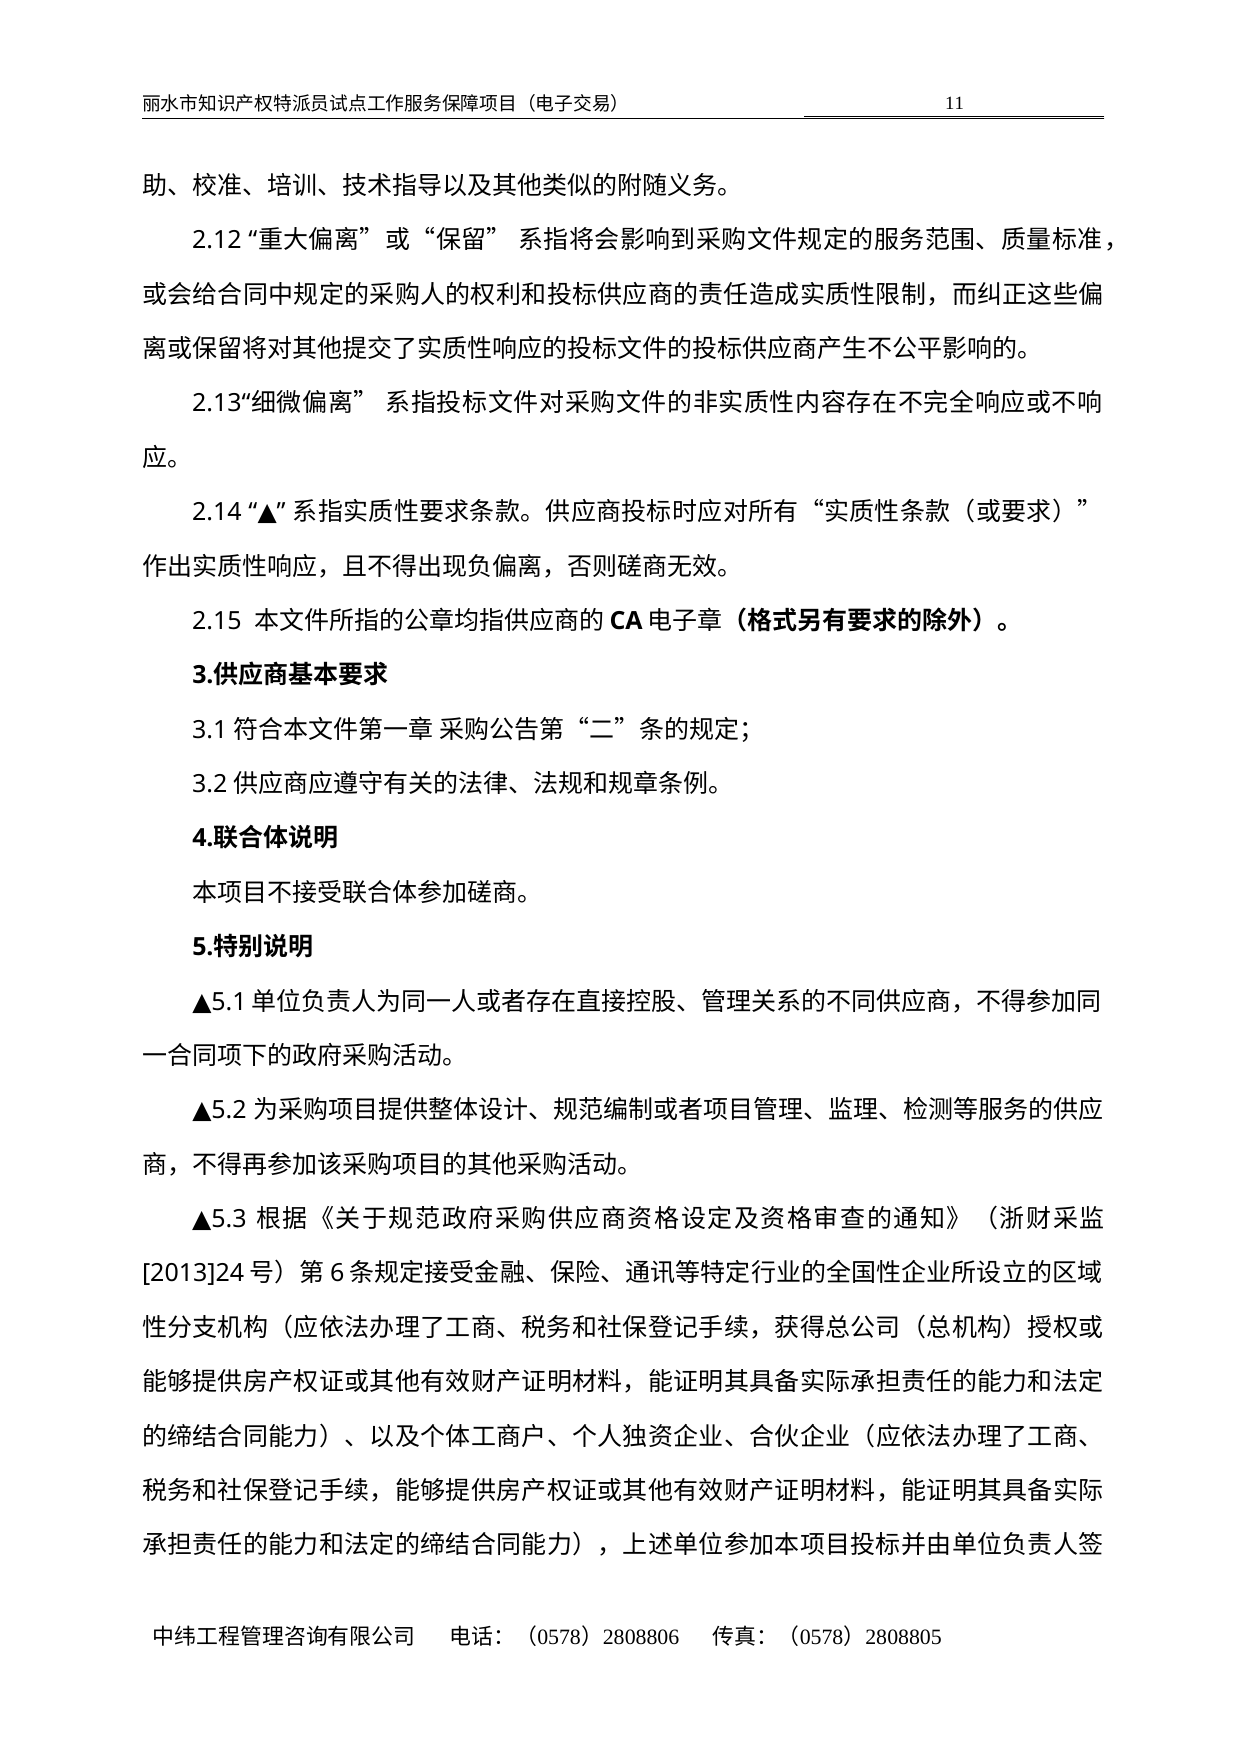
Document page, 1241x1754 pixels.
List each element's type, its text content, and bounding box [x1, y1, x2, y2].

text 5.特别说明 [142, 927, 1104, 963]
text ▲5.2 为采购项目提供整体设计、规范编制或者项目管理、监理、检测等服务的供应商，不得再参加该采购项目的其他采购活动。 [142, 1090, 1104, 1180]
text 本项目不接受联合体参加磋商。 [142, 872, 1104, 908]
text 2.13“细微偏离” 系指投标文件对采购文件的非实质性内容存在不完全响应或不响应。 [142, 383, 1104, 473]
text 3.1 符合本文件第一章 采购公告第“二”条的规定； [142, 709, 1104, 745]
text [142, 1198, 1104, 1561]
text 2.15 本文件所指的公章均指供应商的CA电子章（格式另有要求的除外）。 [142, 600, 1104, 637]
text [142, 165, 1104, 202]
text 2.12 “重大偏离”或“保留” 系指将会影响到采购文件规定的服务范围、质量标准，或会给合同中规定的采购人的权利和投标供应商的责任造成实质性限制，而纠正这些偏离或保留将对其他提交了实质性响应的投标文件的投标供应商产生不公平影响的。 [142, 220, 1104, 365]
text 3.供应商基本要求 [142, 655, 1104, 691]
text 4.联合体说明 [142, 818, 1104, 854]
text ▲5.1单位负责人为同一人或者存在直接控股、管理关系的不同供应商，不得参加同一合同项下的政府采购活动。 [142, 981, 1104, 1072]
text 3.2 供应商应遵守有关的法律、法规和规章条例。 [142, 763, 1104, 800]
text 2.14 “▲” 系指实质性要求条款。供应商投标时应对所有“实质性条款（或要求）”作出实质性响应，且不得出现负偏离，否则磋商无效。 [142, 492, 1104, 582]
